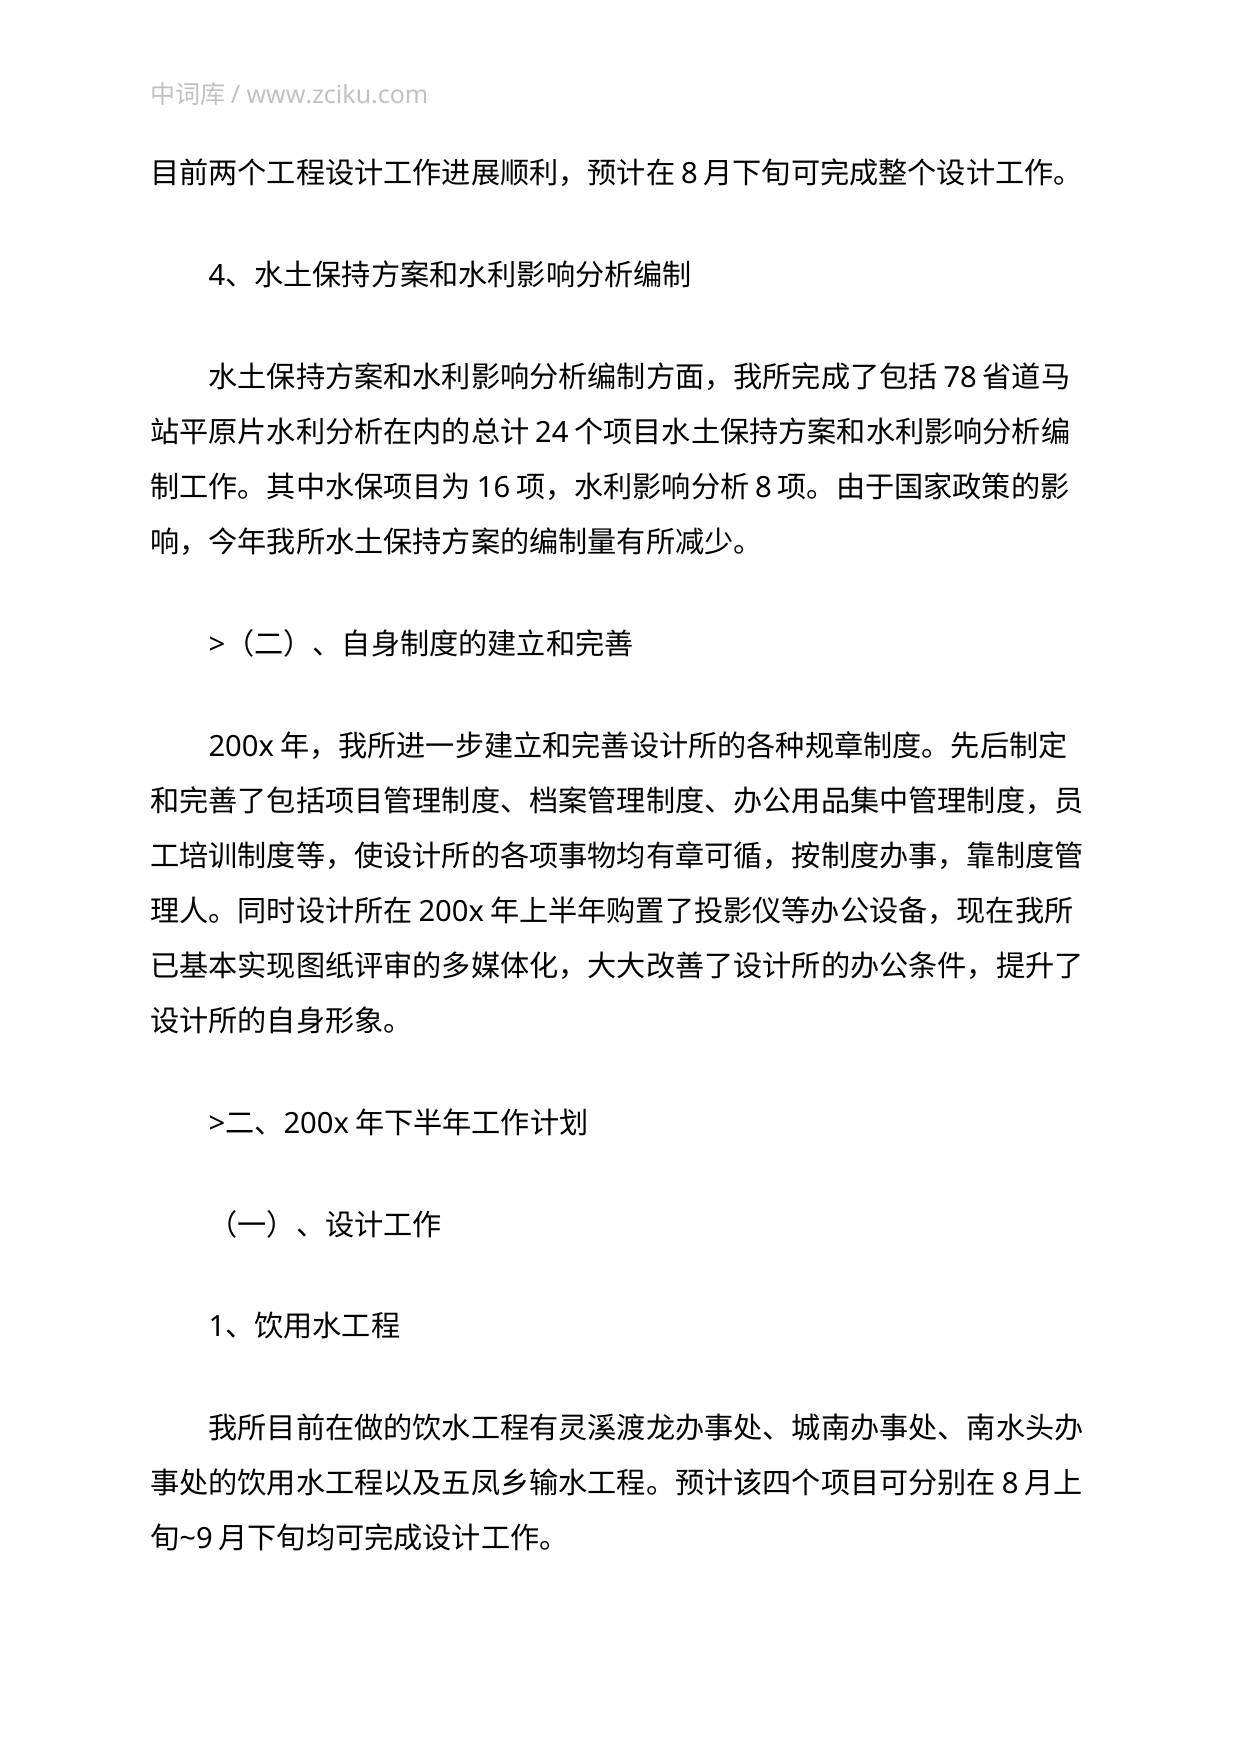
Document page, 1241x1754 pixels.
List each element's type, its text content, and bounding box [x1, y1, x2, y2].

text 200x年，我所进一步建立和完善设计所的各种规章制度。先后制定和完善了包括项目管理制度、档案管理制度、办公用品集中管理制度，员工培训制度等，使设计所的各项事物均有章可循，按制度办事，靠制度管理人。同时设计所在200x年上半年购置了投影仪等办公设备，现在我所已基本实现图纸评审的多媒体化，大大改善了设计所的办公条件，提升了设计所的自身形象。 [150, 723, 1090, 1040]
text 我所目前在做的饮水工程有灵溪渡龙办事处、城南办事处、南水头办事处的饮用水工程以及五凤乡输水工程。预计该四个项目可分别在8月上旬~9月下旬均可完成设计工作。 [150, 1405, 1090, 1557]
text 4、水土保持方案和水利影响分析编制 [150, 252, 1090, 294]
text 水土保持方案和水利影响分析编制方面，我所完成了包括78省道马站平原片水利分析在内的总计24个项目水土保持方案和水利影响分析编制工作。其中水保项目为16项，水利影响分析8项。由于国家政策的影响，今年我所水土保持方案的编制量有所减少。 [150, 354, 1090, 561]
text >二、200x年下半年工作计划 [150, 1099, 1090, 1142]
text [150, 150, 1090, 192]
text >（二）、自身制度的建立和完善 [150, 621, 1090, 663]
text （一）、设计工作 [150, 1201, 1090, 1243]
text 1、饮用水工程 [150, 1303, 1090, 1345]
